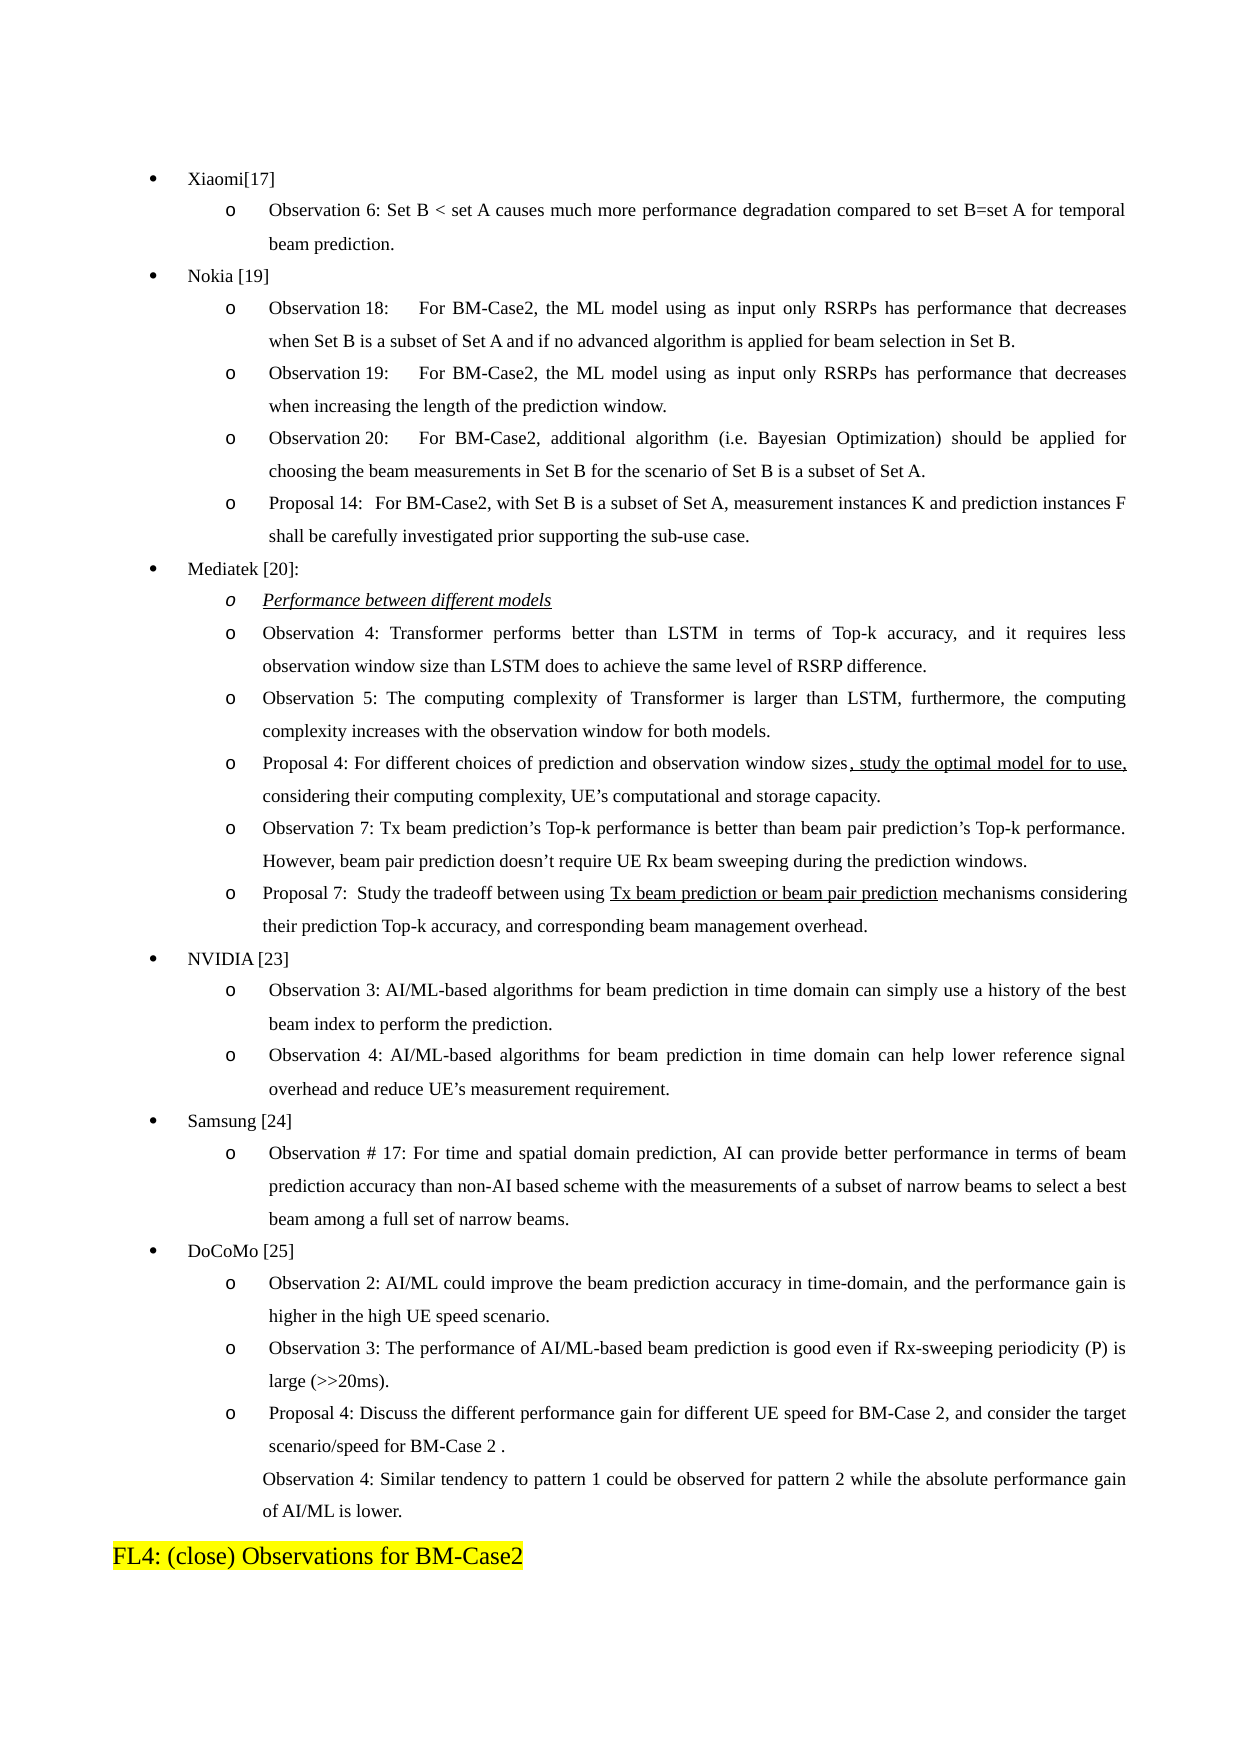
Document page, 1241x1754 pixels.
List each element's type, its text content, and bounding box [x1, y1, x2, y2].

list Proposal 4: Discuss the different performance gain for different UE speed for BM-Case 2, and consider the target scenario/speed for BM-Case 2 . [225, 1397, 1128, 1462]
list Observation 18: For BM-Case2, the ML model using as input only RSRPs has performance that decreases when Set B is a subset of Set A and if no advanced algorithm is applied for beam selection in Set B. [225, 292, 1128, 357]
list Mediatek [20]: [150, 552, 1128, 584]
list Samsung [24] [150, 1104, 1128, 1137]
list Observation 2: AI/ML could improve the beam prediction accuracy in time-domain, and the performance gain is higher in the high UE speed scenario. [225, 1267, 1128, 1332]
list DoCoMo [25] [150, 1234, 1128, 1267]
list Proposal 14: For BM-Case2, with Set B is a subset of Set A, measurement instances K and prediction instances F shall be carefully investigated prior supporting the sub-use case. [225, 487, 1128, 552]
list Observation 20: For BM-Case2, additional algorithm (i.e. Bayesian Optimization) should be applied for choosing the beam measurements in Set B for the scenario of Set B is a subset of Set A. [225, 422, 1128, 487]
list Xiaomi[17] [150, 162, 1128, 194]
list Observation 4: Transformer performs better than LSTM in terms of Top-k accuracy, and it requires less observation window size than LSTM does to achieve the same level of RSRP difference. [225, 617, 1128, 682]
list Nokia [19] [150, 259, 1128, 292]
list Observation 3: The performance of AI/ML-based beam prediction is good even if Rx-sweeping periodicity (P) is large (>>20ms). [225, 1332, 1128, 1397]
list Observation 6: Set B < set A causes much more performance degradation compared to set B=set A for temporal beam prediction. [225, 194, 1128, 259]
list Proposal 7: Study the tradeoff between using Tx beam prediction or beam pair prediction mechanisms considering their prediction Top-k accuracy, and corresponding beam management overhead. [225, 877, 1128, 942]
list Proposal 4: For different choices of prediction and observation window sizes, study the optimal model for to use, considering their computing complexity, UE’s computational and storage capacity. [225, 747, 1128, 812]
list NVIDIA [23] [150, 942, 1128, 974]
list Observation 19: For BM-Case2, the ML model using as input only RSRPs has performance that decreases when increasing the length of the prediction window. [225, 357, 1128, 422]
list Observation 5: The computing complexity of Transformer is larger than LSTM, furthermore, the computing complexity increases with the observation window for both models. [225, 682, 1128, 747]
list Observation 3: AI/ML-based algorithms for beam prediction in time domain can simply use a history of the best beam index to perform the prediction. [225, 974, 1128, 1039]
subtitle FL4: (close) Observations for BM-Case2 [112, 1539, 1128, 1572]
list Observation # 17: For time and spatial domain prediction, AI can provide better performance in terms of beam prediction accuracy than non-AI based scheme with the measurements of a subset of narrow beams to select a best beam among a full set of narrow beams. [225, 1137, 1128, 1234]
list Observation 4: AI/ML-based algorithms for beam prediction in time domain can help lower reference signal overhead and reduce UE’s measurement requirement. [225, 1039, 1128, 1104]
list Observation 4: Similar tendency to pattern 1 could be observed for pattern 2 while the absolute performance gain of AI/ML is lower. [262, 1462, 1128, 1527]
list Performance between different models [225, 584, 1128, 617]
list Observation 7: Tx beam prediction’s Top-k performance is better than beam pair prediction’s Top-k performance. However, beam pair prediction doesn’t require UE Rx beam sweeping during the prediction windows. [225, 812, 1128, 877]
